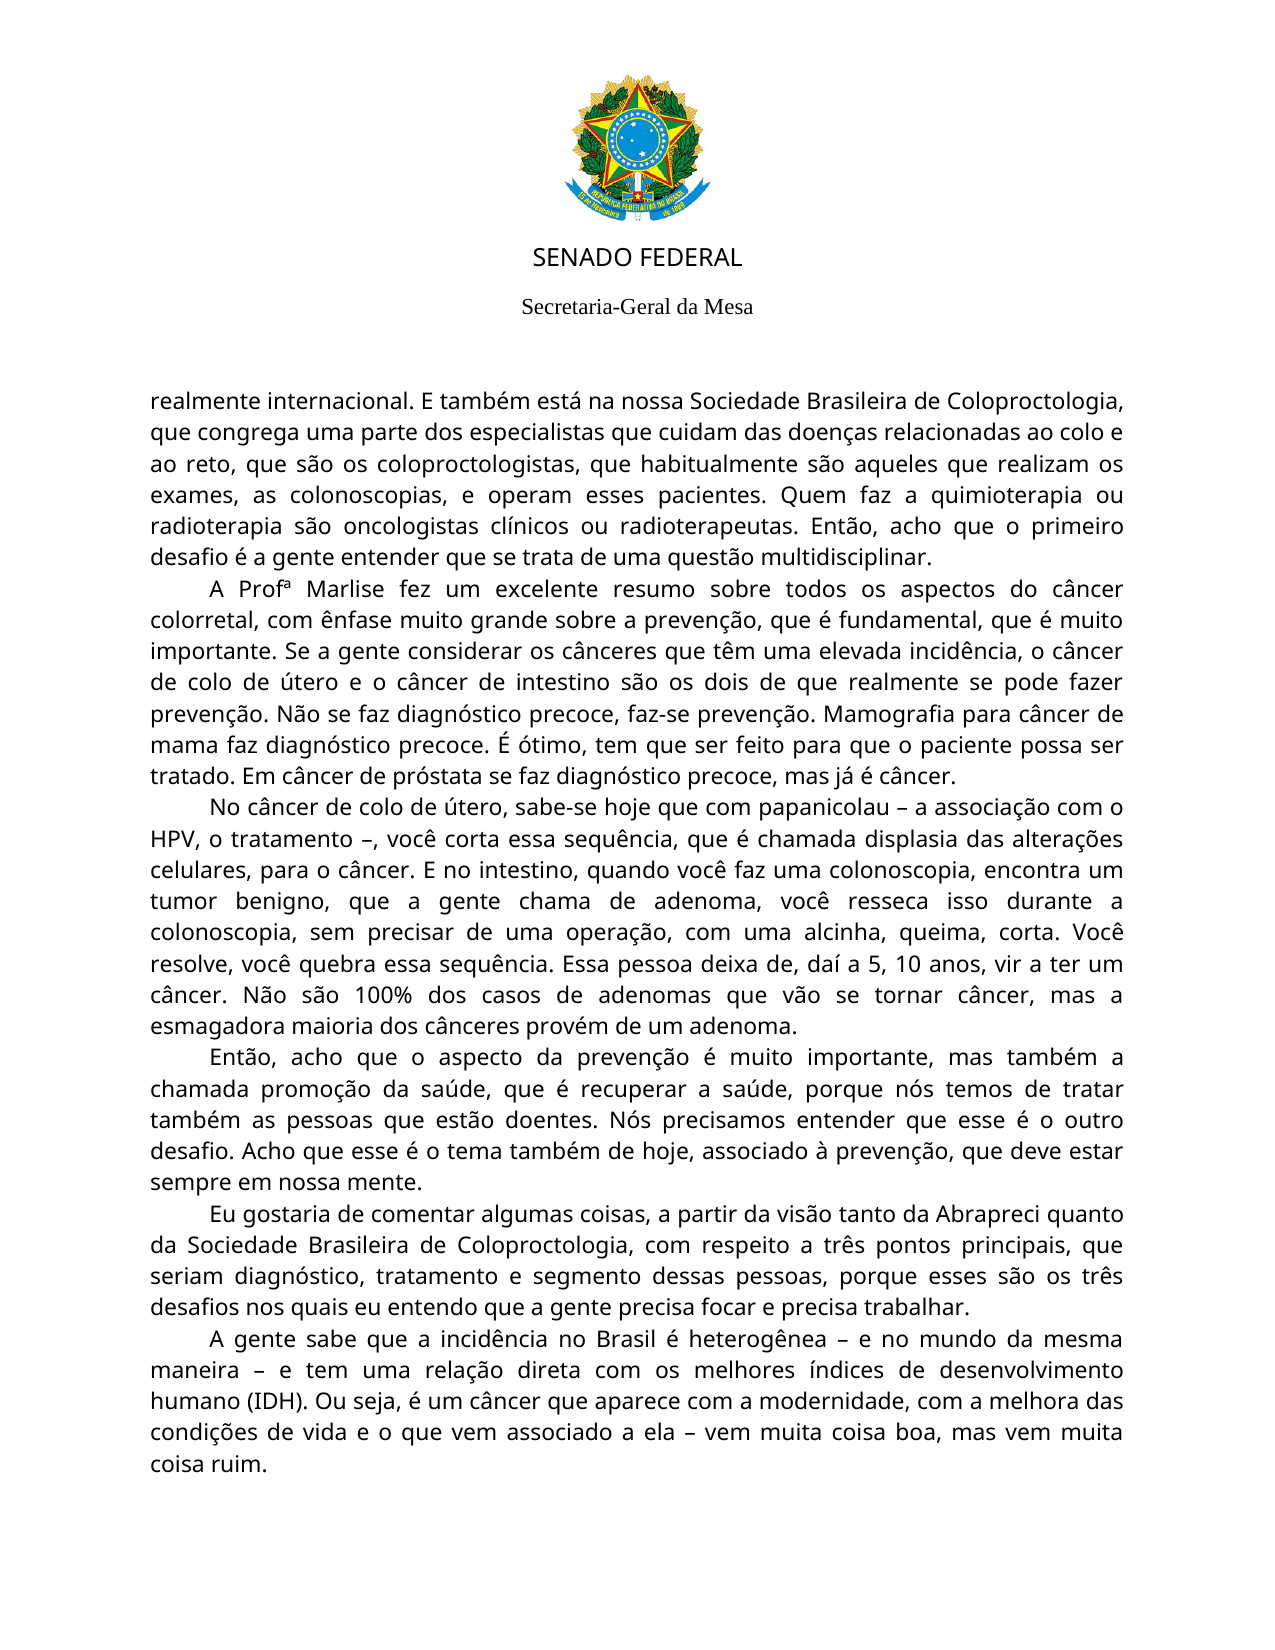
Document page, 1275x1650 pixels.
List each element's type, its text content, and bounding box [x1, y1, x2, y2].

text A gente sabe que a incidência no Brasil é heterogênea – e no mundo da mesma maneira – e tem uma relação direta com os melhores índices de desenvolvimento humano (IDH). Ou seja, é um câncer que aparece com a modernidade, com a melhora das condições de vida e o que vem associado a ela – vem muita coisa boa, mas vem muita coisa ruim. [150, 1322, 1125, 1479]
text No câncer de colo de útero, sabe-se hoje que com papanicolau – a associação com o HPV, o tratamento –, você corta essa sequência, que é chamada displasia das alterações celulares, para o câncer. E no intestino, quando você faz uma colonoscopia, encontra um tumor benigno, que a gente chama de adenoma, você resseca isso durante a colonoscopia, sem precisar de uma operação, com uma alcinha, queima, corta. Você resolve, você quebra essa sequência. Essa pessoa deixa de, daí a 5, 10 anos, vir a ter um câncer. Não são 100% dos casos de adenomas que vão se tornar câncer, mas a esmagadora maioria dos cânceres provém de um adenoma. [150, 791, 1125, 1041]
text Então, acho que o aspecto da prevenção é muito importante, mas também a chamada promoção da saúde, que é recuperar a saúde, porque nós temos de tratar também as pessoas que estão doentes. Nós precisamos entender que esse é o outro desafio. Acho que esse é o tema também de hoje, associado à prevenção, que deve estar sempre em nossa mente. [150, 1041, 1125, 1197]
picture [564, 75, 711, 221]
text Eu gostaria de comentar algumas coisas, a partir da visão tanto da Abrapreci quanto da Sociedade Brasileira de Coloproctologia, com respeito a três pontos principais, que seriam diagnóstico, tratamento e segmento dessas pessoas, porque esses são os três desafios nos quais eu entendo que a gente precisa focar e precisa trabalhar. [150, 1197, 1125, 1322]
text A Profª Marlise fez um excelente resumo sobre todos os aspectos do câncer colorretal, com ênfase muito grande sobre a prevenção, que é fundamental, que é muito importante. Se a gente considerar os cânceres que têm uma elevada incidência, o câncer de colo de útero e o câncer de intestino são os dois de que realmente se pode fazer prevenção. Não se faz diagnóstico precoce, faz-se prevenção. Mamografia para câncer de mama faz diagnóstico precoce. É ótimo, tem que ser feito para que o paciente possa ser tratado. Em câncer de próstata se faz diagnóstico precoce, mas já é câncer. [150, 572, 1125, 791]
